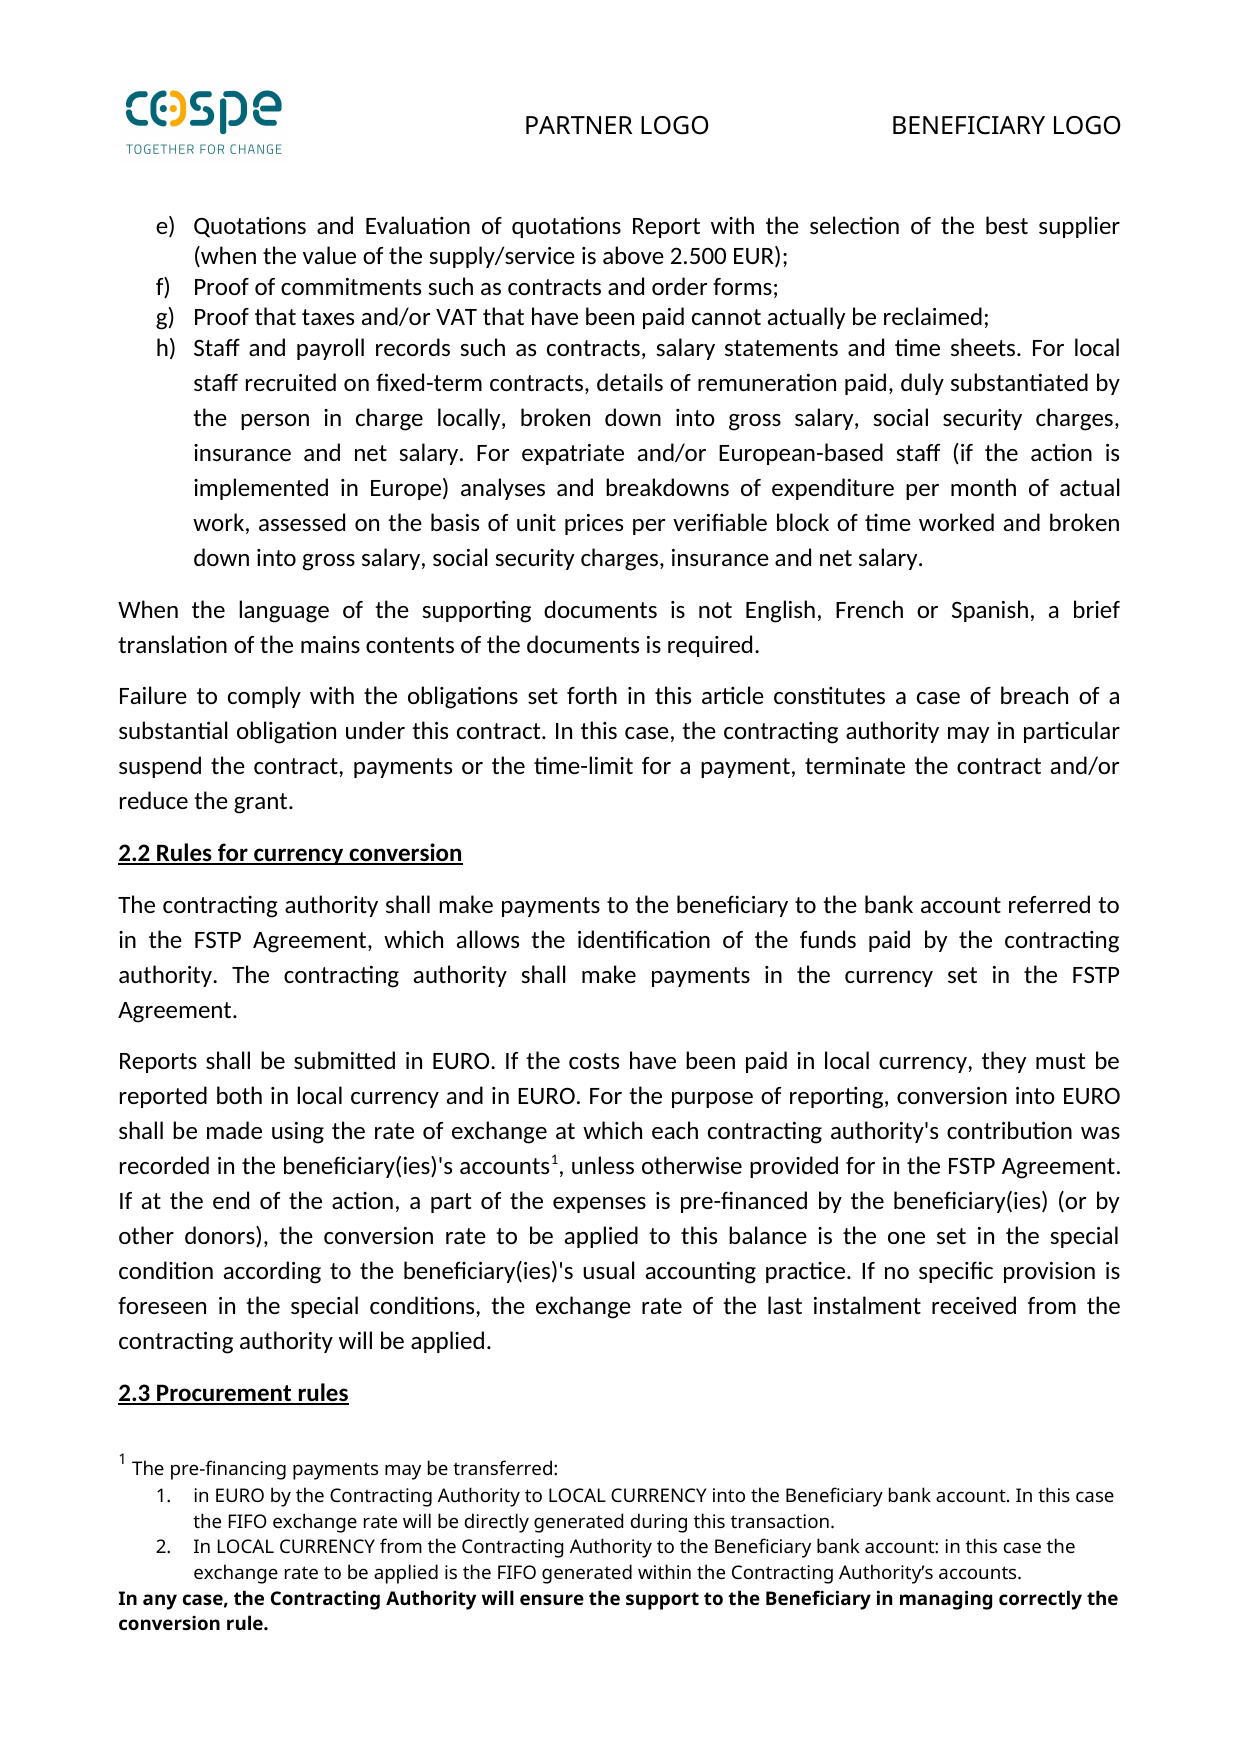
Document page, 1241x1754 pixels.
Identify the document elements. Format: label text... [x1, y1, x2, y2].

text 2.3 Procurement rules [118, 1377, 1122, 1408]
list Proof that taxes and/or VAT that have been paid cannot actually be reclaimed; [156, 302, 1122, 332]
text 2.2 Rules for currency conversion [118, 837, 1122, 868]
picture [118, 81, 289, 163]
text Reports shall be submitted in EURO. If the costs have been paid in local currency, they must be reported both in local currency and in EURO. For the purpose of reporting, conversion into EURO shall be made using the rate of exchange at which each contracting authority's contribution was recorded in the beneficiary(ies)'s accounts, unless otherwise provided for in the FSTP Agreement. If at the end of the action, a part of the expenses is pre-financed by the beneficiary(ies) (or by other donors), the conversion rate to be applied to this balance is the one set in the special condition according to the beneficiary(ies)'s usual accounting practice. If no specific provision is foreseen in the special conditions, the exchange rate of the last instalment received from the contracting authority will be applied. [118, 1045, 1122, 1356]
list Proof of commitments such as contracts and order forms; [156, 271, 1122, 302]
text When the language of the supporting documents is not English, French or Spanish, a brief translation of the mains contents of the documents is required. [118, 594, 1122, 659]
text Failure to comply with the obligations set forth in this article constitutes a case of breach of a substantial obligation under this contract. In this case, the contracting authority may in particular suspend the contract, payments or the time-limit for a payment, terminate the contract and/or reduce the grant. [118, 680, 1122, 816]
text The contracting authority shall make payments to the beneficiary to the bank account referred to in the FSTP Agreement, which allows the identification of the funds paid by the contracting authority. The contracting authority shall make payments in the currency set in the FSTP Agreement. [118, 889, 1122, 1024]
list Quotations and Evaluation of quotations Report with the selection of the best supplier (when the value of the supply/service is above 2.500 EUR); [156, 210, 1122, 271]
list Staff and payroll records such as contracts, salary statements and time sheets. For local staff recruited on fixed-term contracts, details of remuneration paid, duly substantiated by the person in charge locally, broken down into gross salary, social security charges, insurance and net salary. For expatriate and/or European-based staff (if the action is implemented in Europe) analyses and breakdowns of expenditure per month of actual work, assessed on the basis of unit prices per verifiable block of time worked and broken down into gross salary, social security charges, insurance and net salary. [156, 332, 1122, 573]
